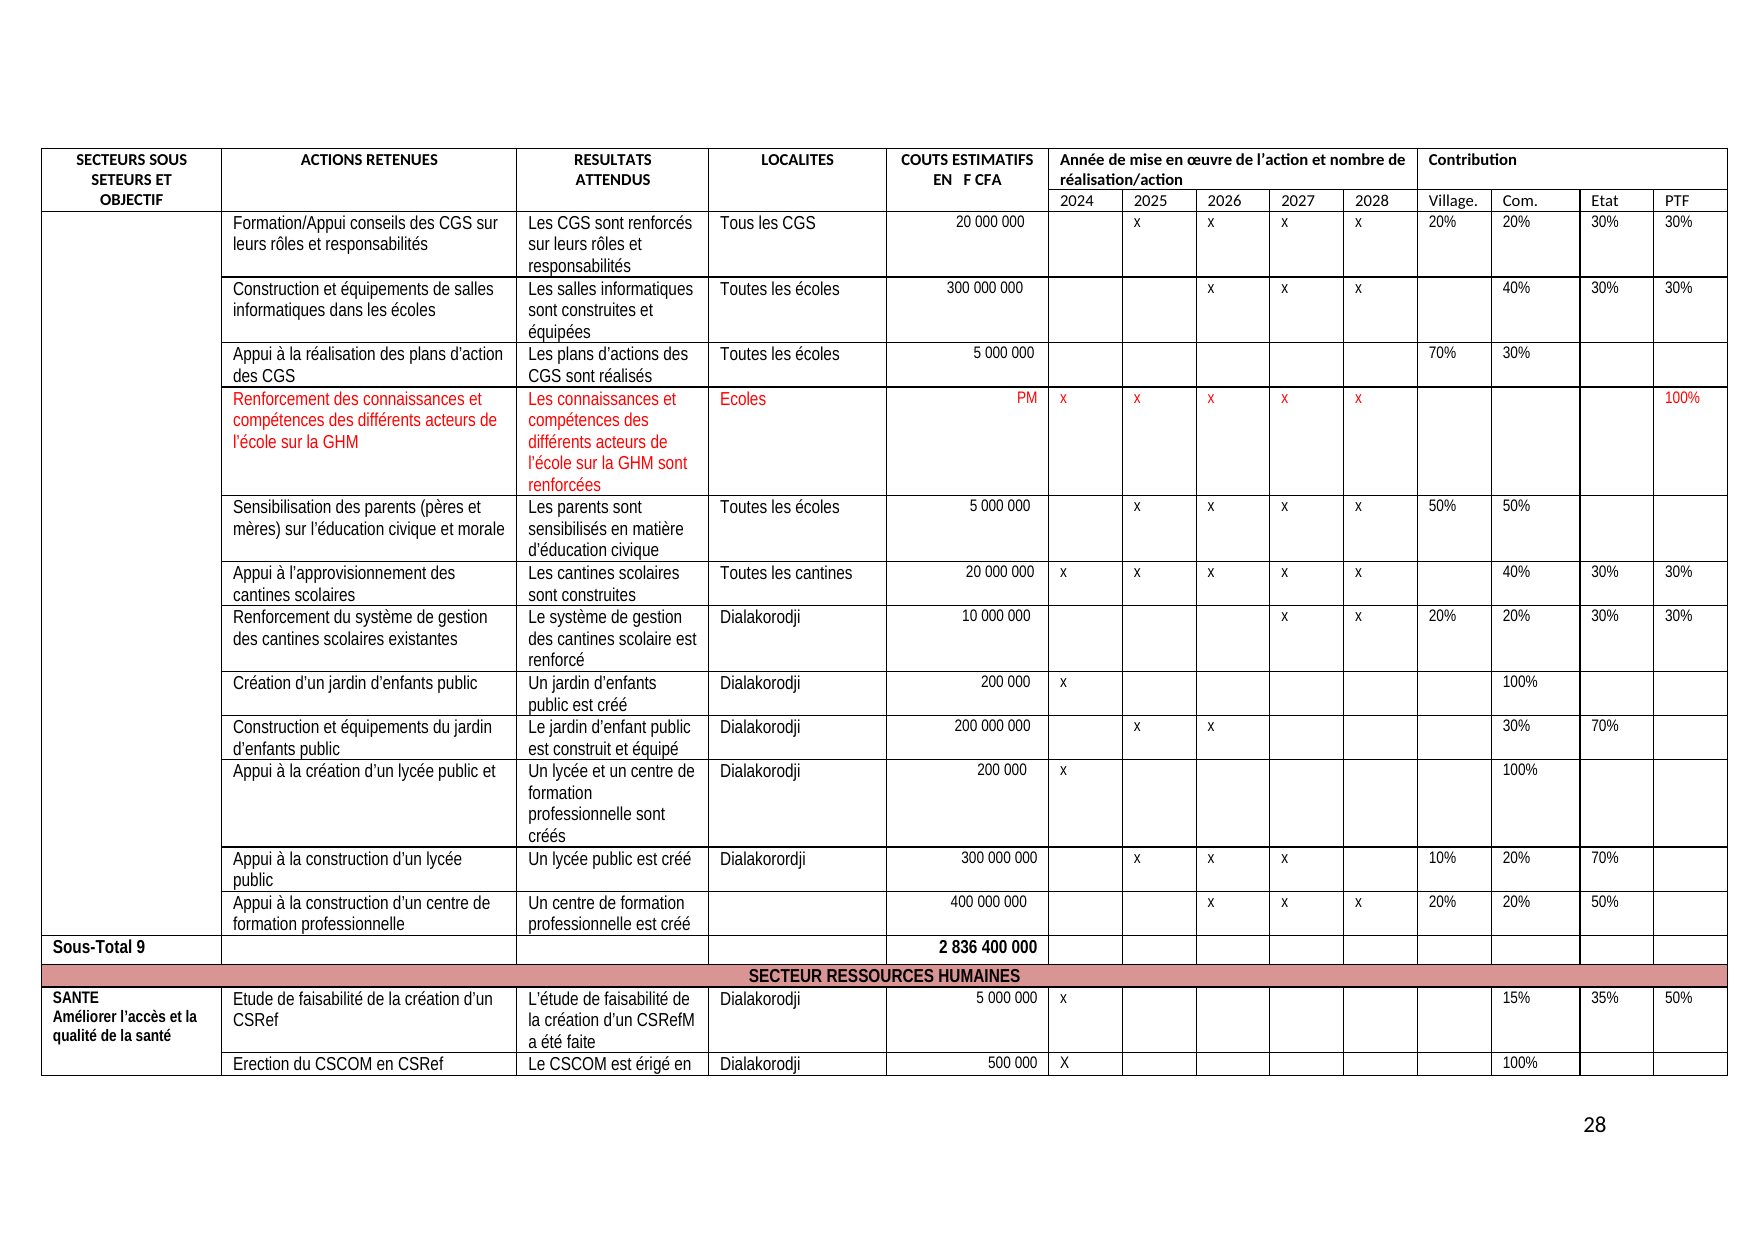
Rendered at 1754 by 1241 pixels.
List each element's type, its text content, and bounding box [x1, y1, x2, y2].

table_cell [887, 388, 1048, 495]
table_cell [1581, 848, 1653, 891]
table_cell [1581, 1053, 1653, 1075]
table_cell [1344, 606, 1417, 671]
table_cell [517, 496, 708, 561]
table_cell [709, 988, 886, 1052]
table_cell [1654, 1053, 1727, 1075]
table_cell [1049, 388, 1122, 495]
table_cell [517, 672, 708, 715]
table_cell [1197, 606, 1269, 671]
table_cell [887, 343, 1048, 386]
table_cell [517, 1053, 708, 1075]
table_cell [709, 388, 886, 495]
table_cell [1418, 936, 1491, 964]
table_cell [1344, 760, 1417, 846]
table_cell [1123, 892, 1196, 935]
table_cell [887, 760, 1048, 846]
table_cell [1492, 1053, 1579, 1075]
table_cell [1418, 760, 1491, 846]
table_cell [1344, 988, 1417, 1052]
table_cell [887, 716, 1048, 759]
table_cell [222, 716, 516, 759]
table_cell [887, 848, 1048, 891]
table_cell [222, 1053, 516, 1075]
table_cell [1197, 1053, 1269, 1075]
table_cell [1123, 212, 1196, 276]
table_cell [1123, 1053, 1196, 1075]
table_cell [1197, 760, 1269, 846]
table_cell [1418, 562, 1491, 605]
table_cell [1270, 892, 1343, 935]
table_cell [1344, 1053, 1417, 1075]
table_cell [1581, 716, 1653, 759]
table_cell PTF [1654, 190, 1727, 211]
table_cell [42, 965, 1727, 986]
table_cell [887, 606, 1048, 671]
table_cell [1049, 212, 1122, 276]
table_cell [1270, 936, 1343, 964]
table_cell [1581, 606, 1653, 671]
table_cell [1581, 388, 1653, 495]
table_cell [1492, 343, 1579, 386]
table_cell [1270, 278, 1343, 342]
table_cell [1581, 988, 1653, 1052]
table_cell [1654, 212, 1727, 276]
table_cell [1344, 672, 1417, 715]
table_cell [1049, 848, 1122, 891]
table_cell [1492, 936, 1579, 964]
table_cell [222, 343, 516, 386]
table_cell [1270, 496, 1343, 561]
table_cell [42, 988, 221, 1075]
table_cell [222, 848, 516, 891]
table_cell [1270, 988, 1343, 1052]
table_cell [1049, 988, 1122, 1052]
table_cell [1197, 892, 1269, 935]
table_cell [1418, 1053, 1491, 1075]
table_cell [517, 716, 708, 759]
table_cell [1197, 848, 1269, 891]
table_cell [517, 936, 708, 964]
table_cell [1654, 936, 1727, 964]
table_cell 2027 [1270, 190, 1343, 211]
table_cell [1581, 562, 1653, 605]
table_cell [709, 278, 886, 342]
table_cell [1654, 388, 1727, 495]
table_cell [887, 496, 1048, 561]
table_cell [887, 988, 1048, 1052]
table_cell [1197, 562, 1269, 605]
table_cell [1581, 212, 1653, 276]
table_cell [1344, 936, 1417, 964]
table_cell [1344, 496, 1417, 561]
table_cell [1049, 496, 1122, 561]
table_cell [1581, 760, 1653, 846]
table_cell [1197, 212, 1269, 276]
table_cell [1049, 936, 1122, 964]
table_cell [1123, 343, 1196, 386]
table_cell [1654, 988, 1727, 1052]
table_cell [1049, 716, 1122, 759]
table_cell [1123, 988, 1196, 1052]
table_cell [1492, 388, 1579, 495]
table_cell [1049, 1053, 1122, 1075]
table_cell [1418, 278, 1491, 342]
table_cell Com. [1492, 190, 1579, 211]
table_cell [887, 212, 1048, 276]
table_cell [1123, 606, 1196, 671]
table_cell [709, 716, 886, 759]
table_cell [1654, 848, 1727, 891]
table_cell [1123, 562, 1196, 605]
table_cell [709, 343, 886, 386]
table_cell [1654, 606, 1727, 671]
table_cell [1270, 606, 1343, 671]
table_cell 2028 [1344, 190, 1417, 211]
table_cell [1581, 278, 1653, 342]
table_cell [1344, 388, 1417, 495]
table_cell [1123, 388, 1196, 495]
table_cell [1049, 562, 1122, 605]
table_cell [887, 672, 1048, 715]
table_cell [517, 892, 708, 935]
table_header COUTS ESTIMATIFS EN F CFA [887, 149, 1048, 211]
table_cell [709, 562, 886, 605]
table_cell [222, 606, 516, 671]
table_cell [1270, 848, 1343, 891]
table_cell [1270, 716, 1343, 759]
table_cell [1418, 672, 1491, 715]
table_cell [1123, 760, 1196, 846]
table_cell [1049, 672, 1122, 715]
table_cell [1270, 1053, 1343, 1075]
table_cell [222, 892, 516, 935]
table_cell Etat [1581, 190, 1653, 211]
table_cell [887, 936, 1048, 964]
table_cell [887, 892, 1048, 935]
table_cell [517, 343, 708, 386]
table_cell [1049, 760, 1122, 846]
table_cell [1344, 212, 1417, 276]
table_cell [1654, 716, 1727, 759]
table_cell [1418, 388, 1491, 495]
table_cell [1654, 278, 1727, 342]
table_cell 2026 [1197, 190, 1269, 211]
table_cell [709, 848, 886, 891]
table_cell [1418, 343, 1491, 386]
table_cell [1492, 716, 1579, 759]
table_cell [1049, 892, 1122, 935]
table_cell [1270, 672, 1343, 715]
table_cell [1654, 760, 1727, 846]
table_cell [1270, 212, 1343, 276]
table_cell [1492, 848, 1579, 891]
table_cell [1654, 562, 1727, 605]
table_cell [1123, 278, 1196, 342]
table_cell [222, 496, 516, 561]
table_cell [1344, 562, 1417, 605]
table_cell 2024 [1049, 190, 1122, 211]
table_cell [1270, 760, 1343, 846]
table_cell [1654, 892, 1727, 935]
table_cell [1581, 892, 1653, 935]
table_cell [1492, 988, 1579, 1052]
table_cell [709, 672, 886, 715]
table_header SECTEURS SOUS SETEURS ET OBJECTIF [42, 149, 221, 211]
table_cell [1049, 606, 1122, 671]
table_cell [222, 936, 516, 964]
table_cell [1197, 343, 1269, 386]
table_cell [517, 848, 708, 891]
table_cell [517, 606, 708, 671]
table_header Année de mise en œuvre de l’action et nombre de réalisation/action [1049, 149, 1417, 189]
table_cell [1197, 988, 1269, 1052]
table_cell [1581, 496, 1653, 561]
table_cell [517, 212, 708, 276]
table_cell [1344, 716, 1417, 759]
table_cell Village. [1418, 190, 1491, 211]
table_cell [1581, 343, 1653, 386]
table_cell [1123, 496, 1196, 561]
table_header Contribution [1418, 149, 1727, 189]
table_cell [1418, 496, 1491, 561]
table_header LOCALITES [709, 149, 886, 211]
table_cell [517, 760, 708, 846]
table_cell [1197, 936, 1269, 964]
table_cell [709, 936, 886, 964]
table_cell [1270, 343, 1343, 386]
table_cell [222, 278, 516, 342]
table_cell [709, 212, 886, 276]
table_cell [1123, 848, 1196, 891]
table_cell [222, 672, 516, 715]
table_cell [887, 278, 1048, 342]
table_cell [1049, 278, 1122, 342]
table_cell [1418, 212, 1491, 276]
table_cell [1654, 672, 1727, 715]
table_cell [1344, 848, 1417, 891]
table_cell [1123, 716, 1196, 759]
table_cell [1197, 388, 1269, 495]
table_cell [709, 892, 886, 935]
table_header ACTIONS RETENUES [222, 149, 516, 211]
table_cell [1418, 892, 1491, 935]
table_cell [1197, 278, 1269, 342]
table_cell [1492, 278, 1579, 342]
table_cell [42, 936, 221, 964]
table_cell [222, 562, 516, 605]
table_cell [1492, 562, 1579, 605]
table_cell 2025 [1123, 190, 1196, 211]
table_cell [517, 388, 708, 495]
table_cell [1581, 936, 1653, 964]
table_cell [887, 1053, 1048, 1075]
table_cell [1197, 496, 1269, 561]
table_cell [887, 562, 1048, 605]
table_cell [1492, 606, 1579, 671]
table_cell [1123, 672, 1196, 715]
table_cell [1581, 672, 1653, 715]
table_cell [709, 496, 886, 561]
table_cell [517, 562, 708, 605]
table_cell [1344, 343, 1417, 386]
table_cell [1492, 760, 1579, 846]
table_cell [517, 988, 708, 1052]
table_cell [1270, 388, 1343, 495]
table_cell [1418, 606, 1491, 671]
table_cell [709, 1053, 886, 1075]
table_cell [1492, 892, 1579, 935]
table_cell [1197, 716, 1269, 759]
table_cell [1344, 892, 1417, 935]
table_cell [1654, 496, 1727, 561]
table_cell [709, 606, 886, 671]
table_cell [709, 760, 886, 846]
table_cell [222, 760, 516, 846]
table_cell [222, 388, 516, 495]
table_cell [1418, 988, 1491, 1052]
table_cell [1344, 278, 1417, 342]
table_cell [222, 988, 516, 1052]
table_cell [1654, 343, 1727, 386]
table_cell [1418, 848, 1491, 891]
table_header RESULTATS ATTENDUS [517, 149, 708, 211]
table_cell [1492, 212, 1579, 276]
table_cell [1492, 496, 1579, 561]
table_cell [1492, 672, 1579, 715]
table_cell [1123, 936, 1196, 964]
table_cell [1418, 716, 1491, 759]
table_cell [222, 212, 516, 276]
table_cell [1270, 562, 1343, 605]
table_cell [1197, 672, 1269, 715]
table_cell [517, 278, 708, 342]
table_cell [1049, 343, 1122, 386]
